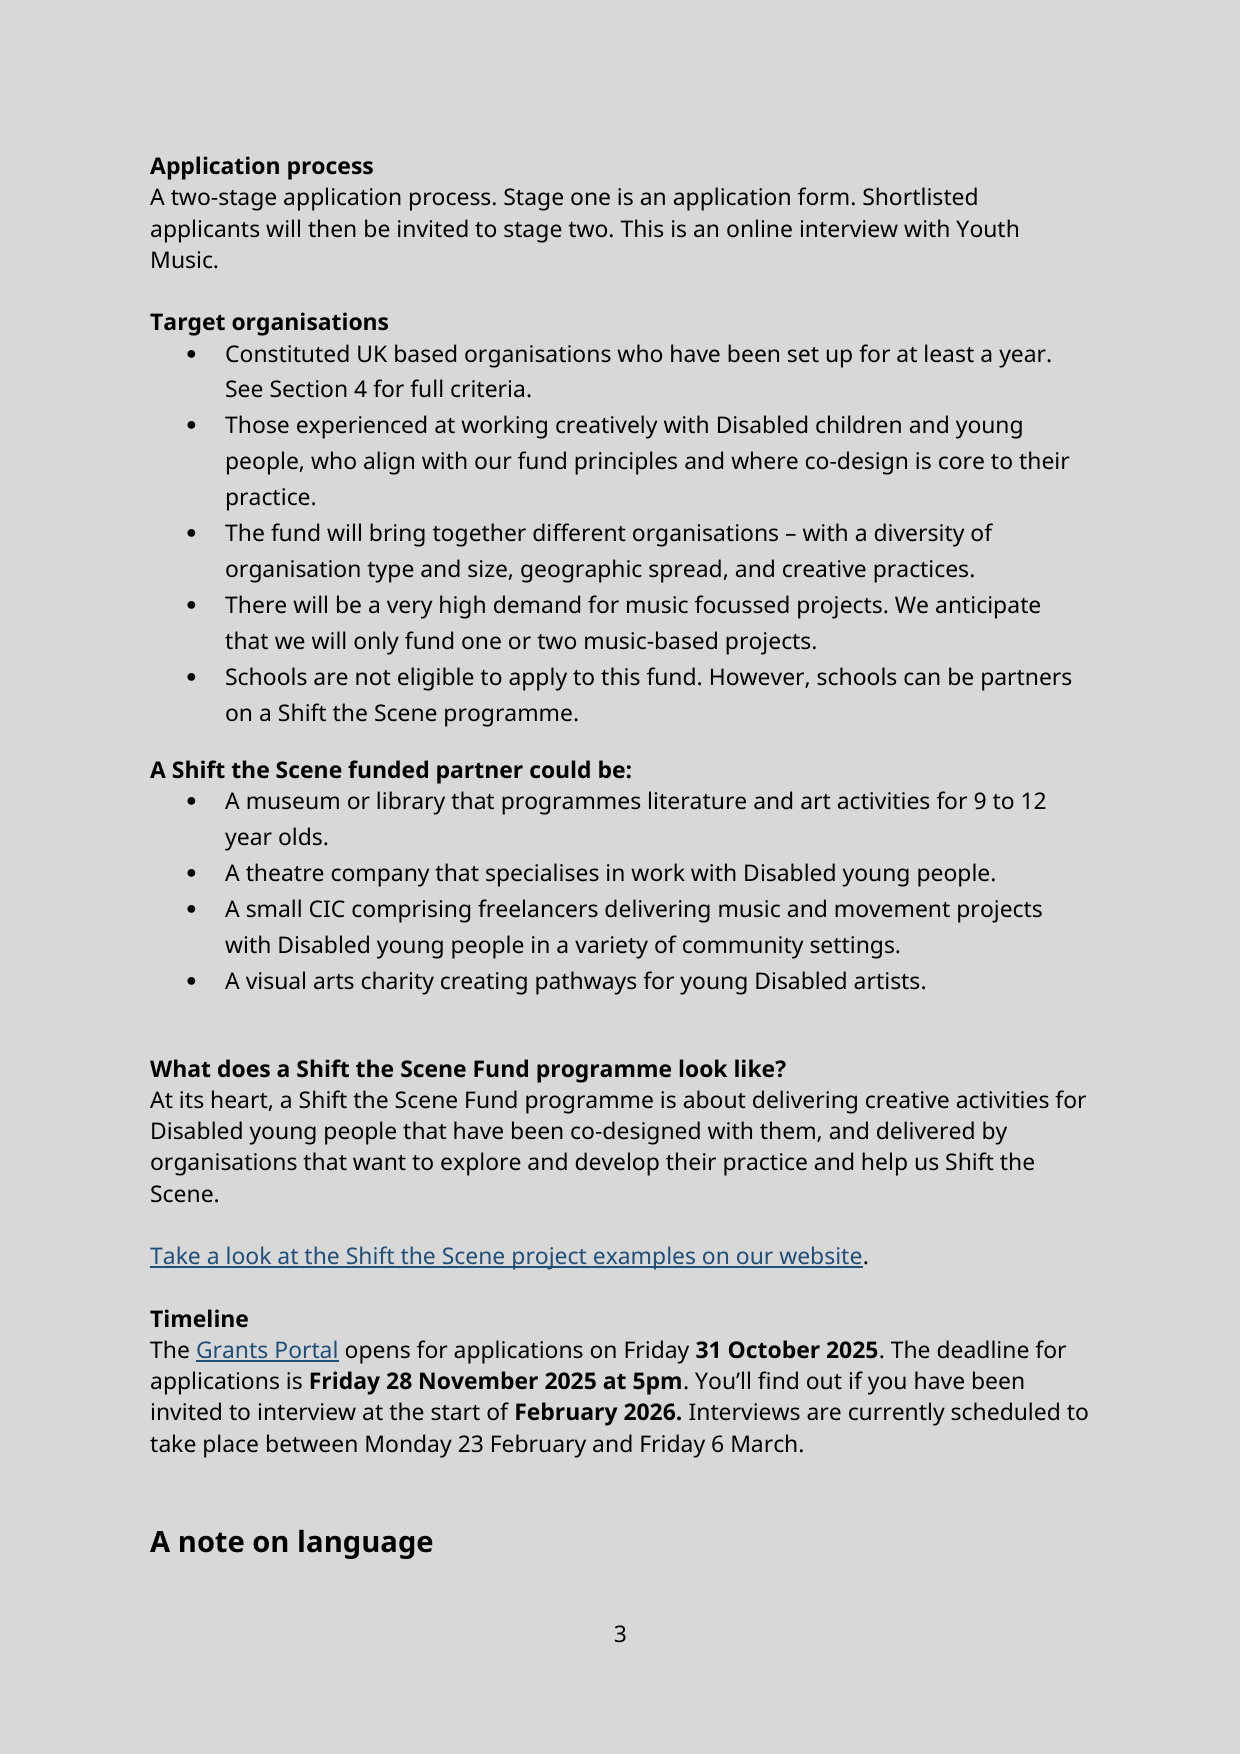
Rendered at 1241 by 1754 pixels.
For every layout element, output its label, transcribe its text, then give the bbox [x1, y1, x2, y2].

list A visual arts charity creating pathways for young Disabled artists. [187, 964, 1090, 996]
text At its heart, a Shift the Scene Fund programme is about delivering creative activities for Disabled young people that have been co-designed with them, and delivered by organisations that want to explore and develop their practice and help us Shift the Scene. [150, 1084, 1090, 1209]
text A note on language [150, 1521, 1090, 1561]
list Schools are not eligible to apply to this fund. However, schools can be partners on a Shift the Scene programme. [187, 661, 1090, 728]
text A two-stage application process. Stage one is an application form. Shortlisted applicants will then be invited to stage two. This is an online interview with Youth Music. [150, 181, 1090, 275]
subtitle Target organisations [150, 306, 1090, 337]
list A museum or library that programmes literature and art activities for 9 to 12 year olds. [187, 785, 1090, 852]
list There will be a very high demand for music focussed projects. We anticipate that we will only fund one or two music-based projects. [187, 589, 1090, 656]
subtitle Timeline [150, 1303, 1090, 1334]
subtitle A Shift the Scene funded partner could be: [150, 754, 1090, 785]
list A small CIC comprising freelancers delivering music and movement projects with Disabled young people in a variety of community settings. [187, 893, 1090, 960]
list Constituted UK based organisations who have been set up for at least a year. See Section 4 for full criteria. [187, 337, 1090, 405]
list A theatre company that specialises in work with Disabled young people. [187, 857, 1090, 888]
subtitle Application process [150, 150, 1090, 181]
text The Grants Portal opens for applications on Friday 31 October 2025. The deadline for applications is Friday 28 November 2025 at 5pm. You’ll find out if you have been invited to interview at the start of February 2026. Interviews are currently scheduled to take place between Monday 23 February and Friday 6 March. [150, 1334, 1090, 1459]
list The fund will bring together different organisations – with a diversity of organisation type and size, geographic spread, and creative practices. [187, 517, 1090, 584]
subtitle What does a Shift the Scene Fund programme look like? [150, 1053, 1090, 1084]
list Those experienced at working creatively with Disabled children and young people, who align with our fund principles and where co-design is core to their practice. [187, 409, 1090, 512]
text Take a look at the Shift the Scene project examples on our website. [150, 1240, 1090, 1271]
